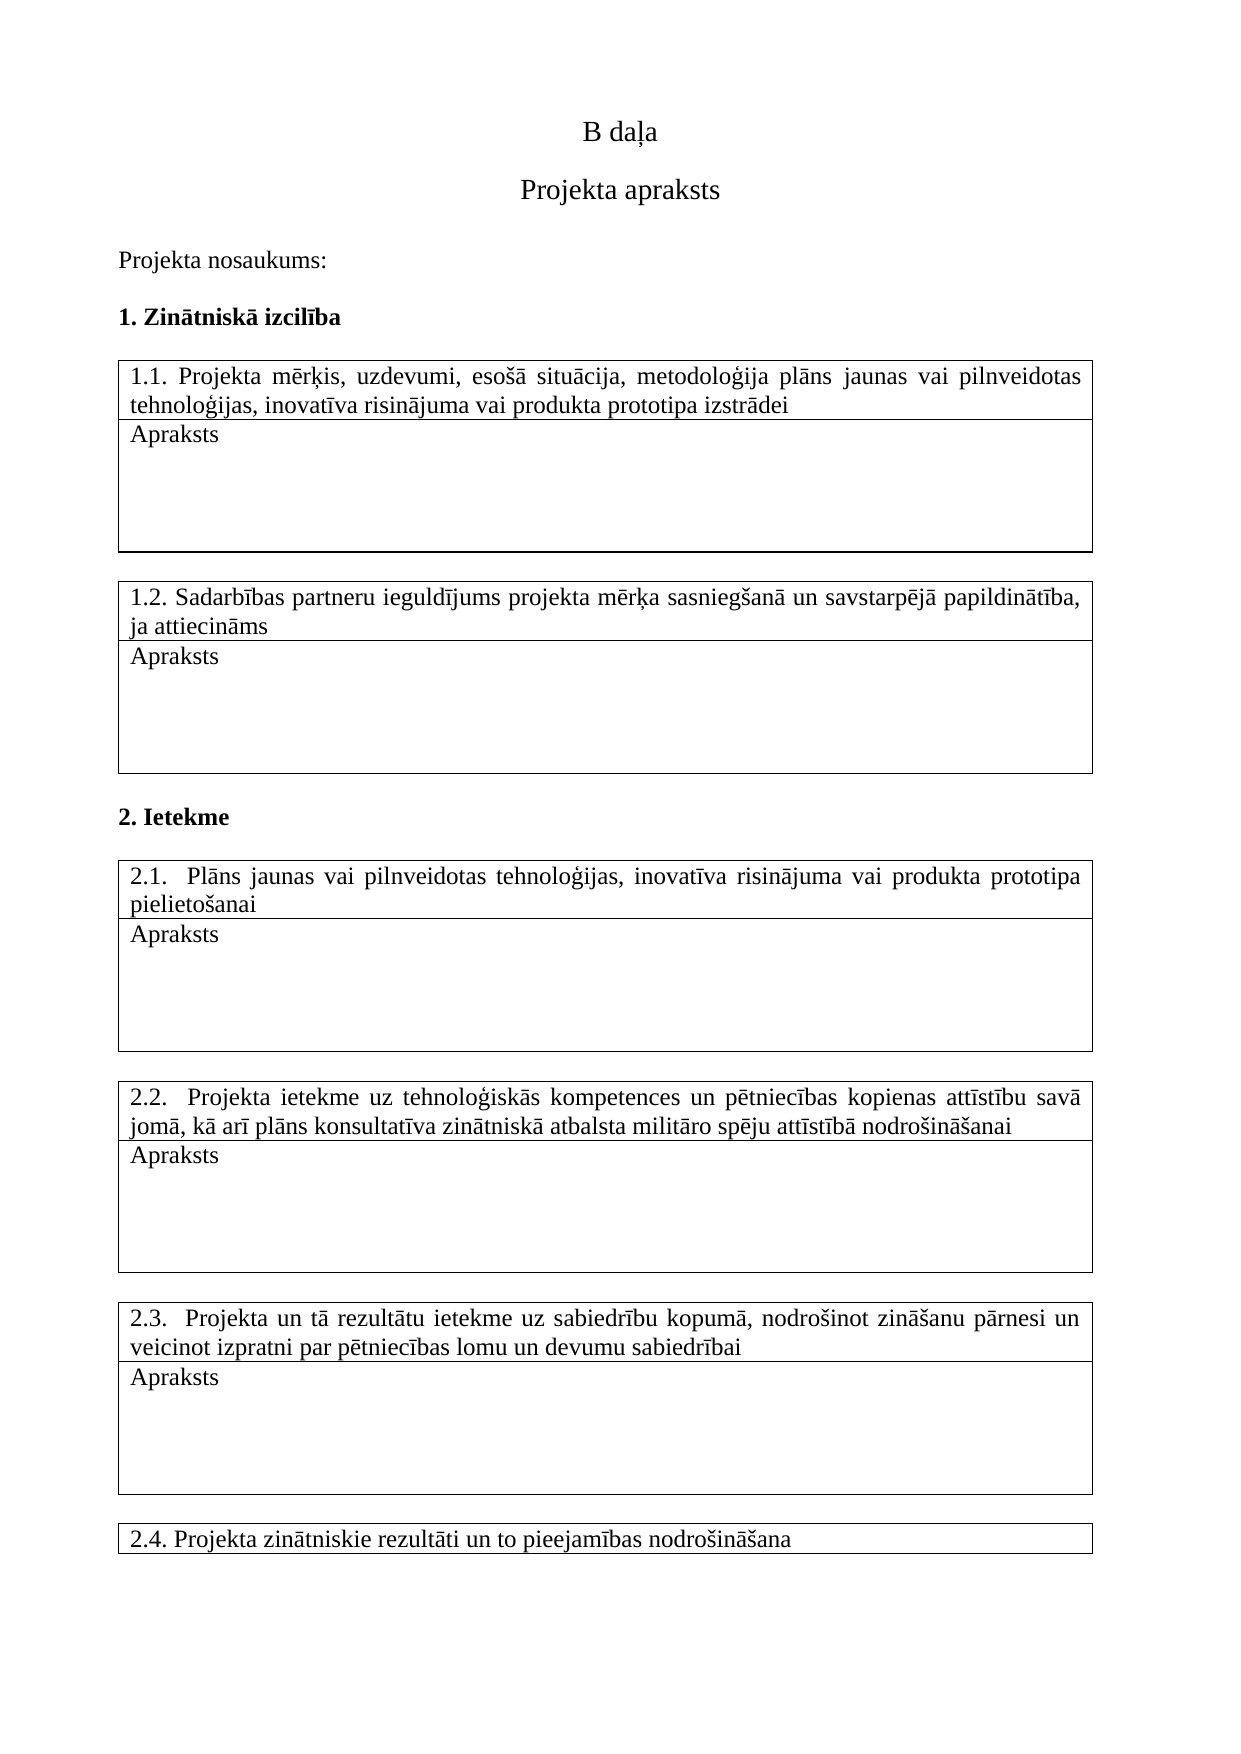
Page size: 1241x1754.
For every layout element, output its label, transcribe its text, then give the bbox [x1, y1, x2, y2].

text 2. Ietekme [118, 802, 1122, 831]
table_cell Apraksts [119, 641, 1092, 772]
text 1. Zinātniskā izcilība [118, 302, 1122, 331]
subtitle Projekta apraksts [118, 172, 1122, 206]
table_cell Apraksts [119, 1362, 1092, 1493]
table_header 2.4. Projekta zinātniskie rezultāti un to pieejamības nodrošināšana [119, 1524, 1092, 1553]
text Projekta nosaukums: [118, 245, 1122, 274]
table_header 2.1. Plāns jaunas vai pilnveidotas tehnoloģijas, inovatīva risinājuma vai produkta prototipa pielietošanai [119, 861, 1092, 918]
table_header 1.2. Sadarbības partneru ieguldījums projekta mērķa sasniegšanā un savstarpējā papildinātība, ja attiecināms [119, 582, 1092, 640]
table_cell Apraksts [119, 420, 1092, 551]
table_cell Apraksts [119, 919, 1092, 1051]
table_header 1.1. Projekta mērķis, uzdevumi, esošā situācija, metodoloģija plāns jaunas vai pilnveidotas tehnoloģijas, inovatīva risinājuma vai produkta prototipa izstrādei [119, 361, 1092, 418]
table_header 2.3. Projekta un tā rezultātu ietekme uz sabiedrību kopumā, nodrošinot zināšanu pārnesi un veicinot izpratni par pētniecības lomu un devumu sabiedrībai [119, 1303, 1092, 1361]
table_cell Apraksts [119, 1141, 1092, 1272]
subtitle B daļa [118, 114, 1122, 147]
table_header 2.2. Projekta ietekme uz tehnoloģiskās kompetences un pētniecības kopienas attīstību savā jomā, kā arī plāns konsultatīva zinātniskā atbalsta militāro spēju attīstībā nodrošināšanai [119, 1082, 1092, 1139]
